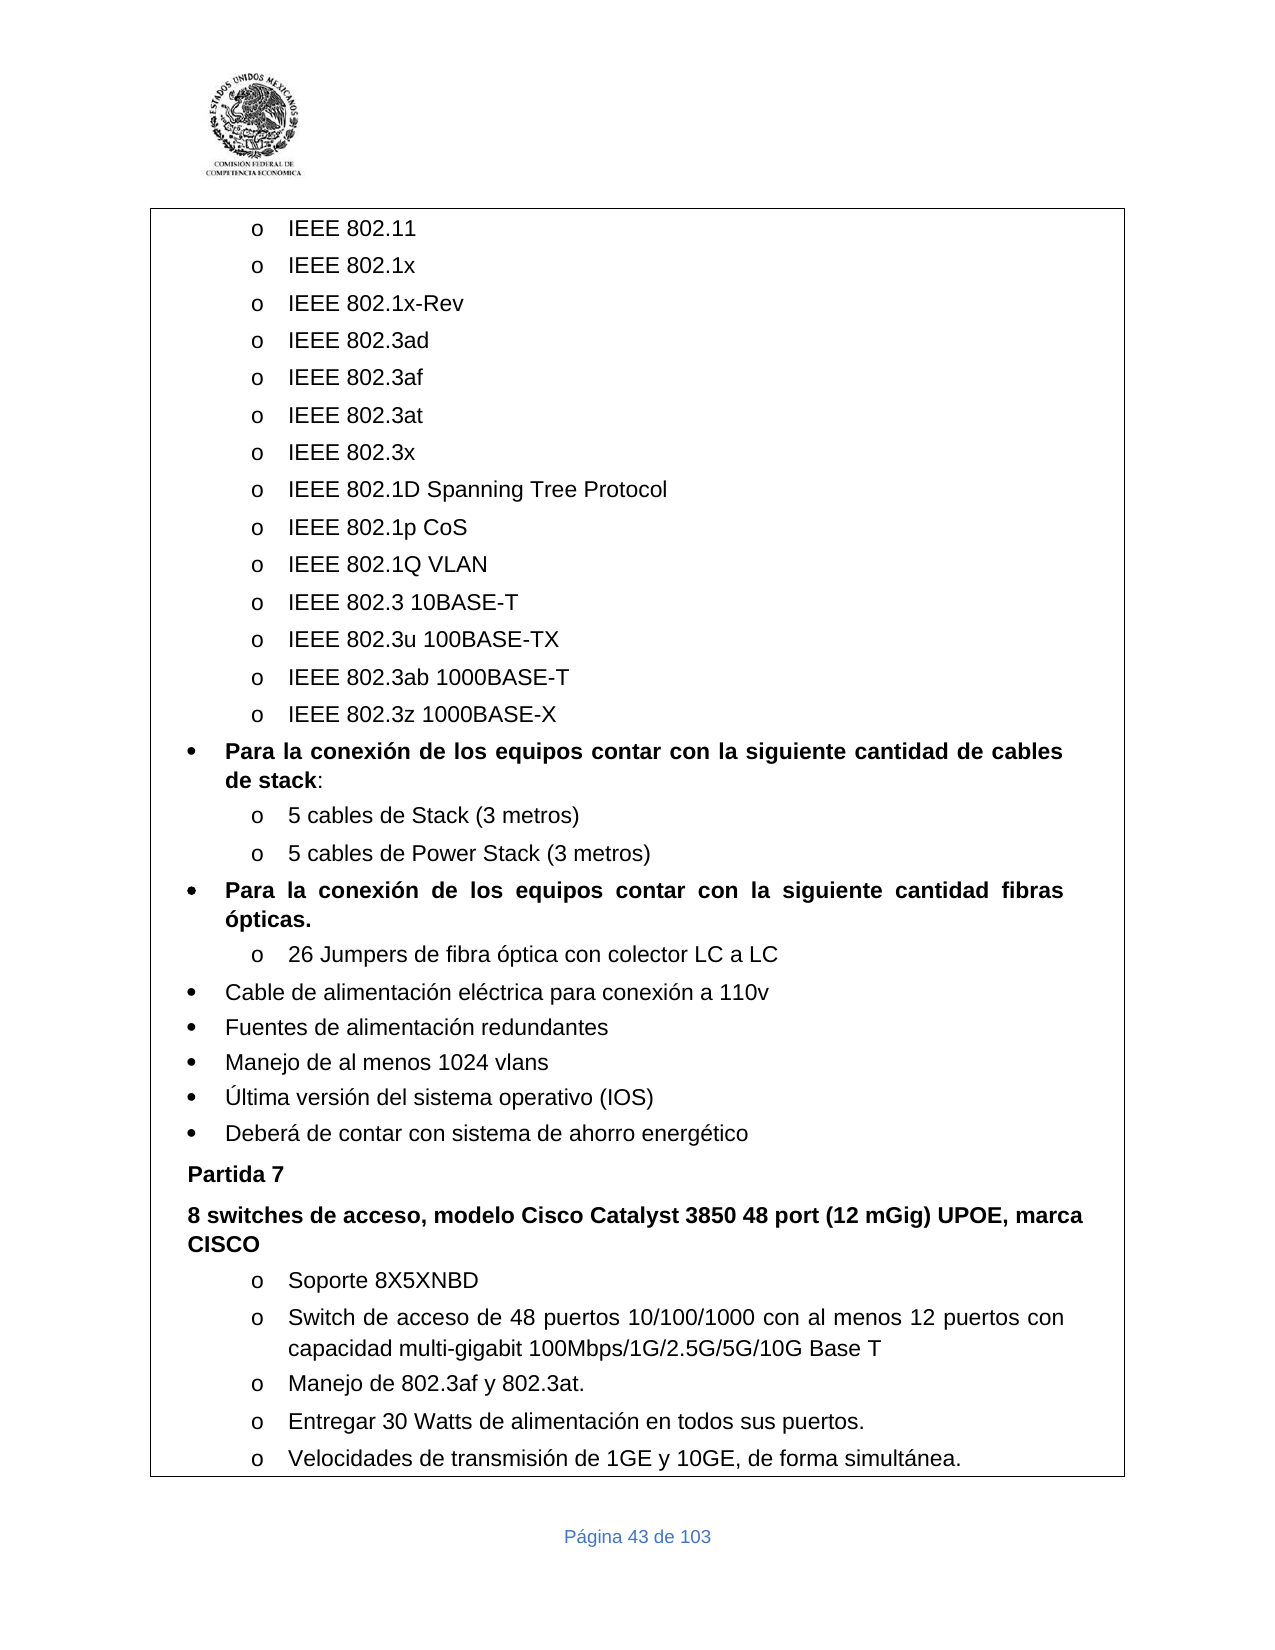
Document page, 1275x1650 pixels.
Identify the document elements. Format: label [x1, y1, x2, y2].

picture [188, 73, 322, 179]
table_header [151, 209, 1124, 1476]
